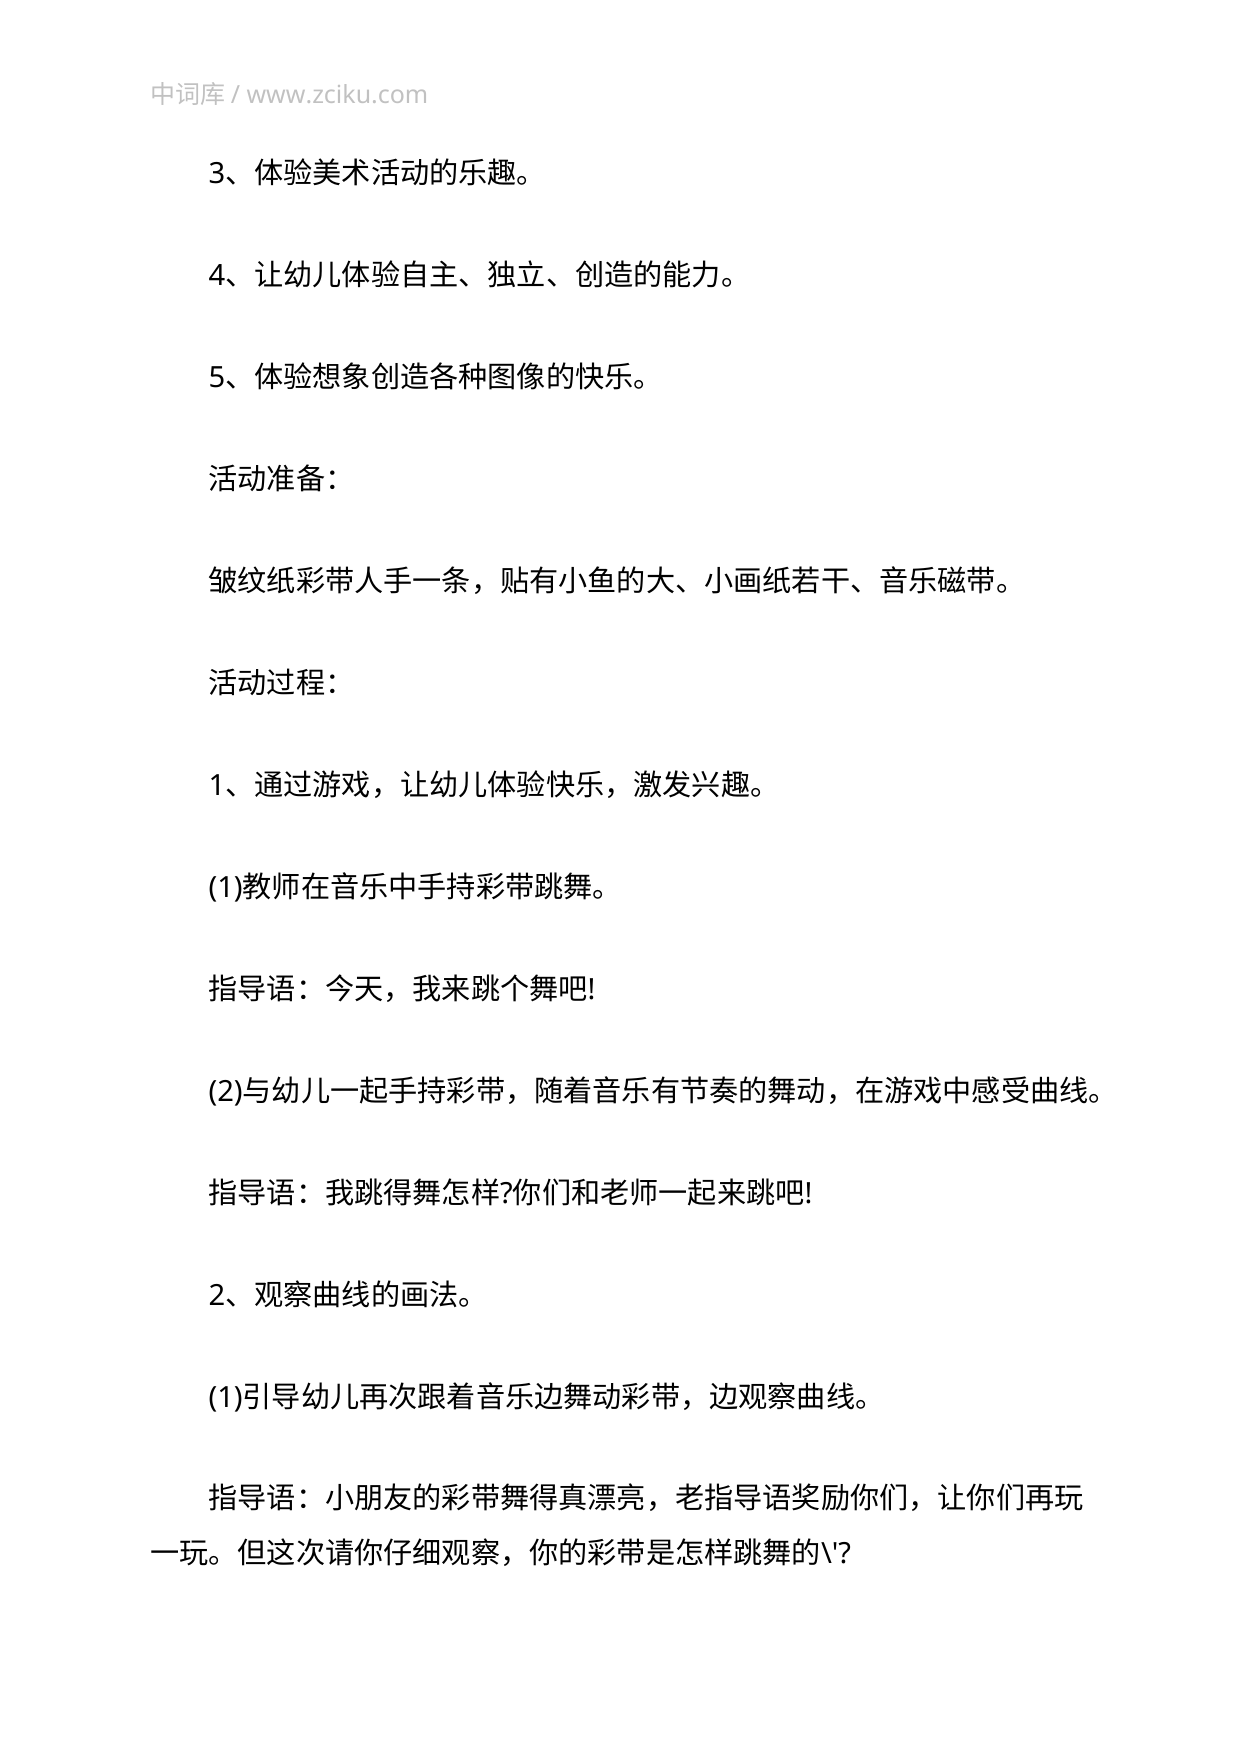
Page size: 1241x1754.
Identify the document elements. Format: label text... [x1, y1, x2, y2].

text (1)引导幼儿再次跟着音乐边舞动彩带，边观察曲线。 [150, 1373, 1090, 1416]
text 活动准备： [150, 456, 1090, 498]
text 4、让幼儿体验自主、独立、创造的能力。 [150, 252, 1090, 294]
text (1)教师在音乐中手持彩带跳舞。 [150, 863, 1090, 906]
text 指导语：我跳得舞怎样?你们和老师一起来跳吧! [150, 1169, 1090, 1212]
text 活动过程： [150, 659, 1090, 702]
text 3、体验美术活动的乐趣。 [150, 150, 1090, 192]
text 5、体验想象创造各种图像的快乐。 [150, 354, 1090, 396]
text 1、通过游戏，让幼儿体验快乐，激发兴趣。 [150, 761, 1090, 804]
text 皱纹纸彩带人手一条，贴有小鱼的大、小画纸若干、音乐磁带。 [150, 558, 1090, 600]
text 指导语：小朋友的彩带舞得真漂亮，老指导语奖励你们，让你们再玩一玩。但这次请你仔细观察，你的彩带是怎样跳舞的\'? [150, 1475, 1090, 1572]
text 2、观察曲线的画法。 [150, 1271, 1090, 1313]
text 指导语：今天，我来跳个舞吧! [150, 965, 1090, 1008]
text (2)与幼儿一起手持彩带，随着音乐有节奏的舞动，在游戏中感受曲线。 [150, 1067, 1090, 1109]
